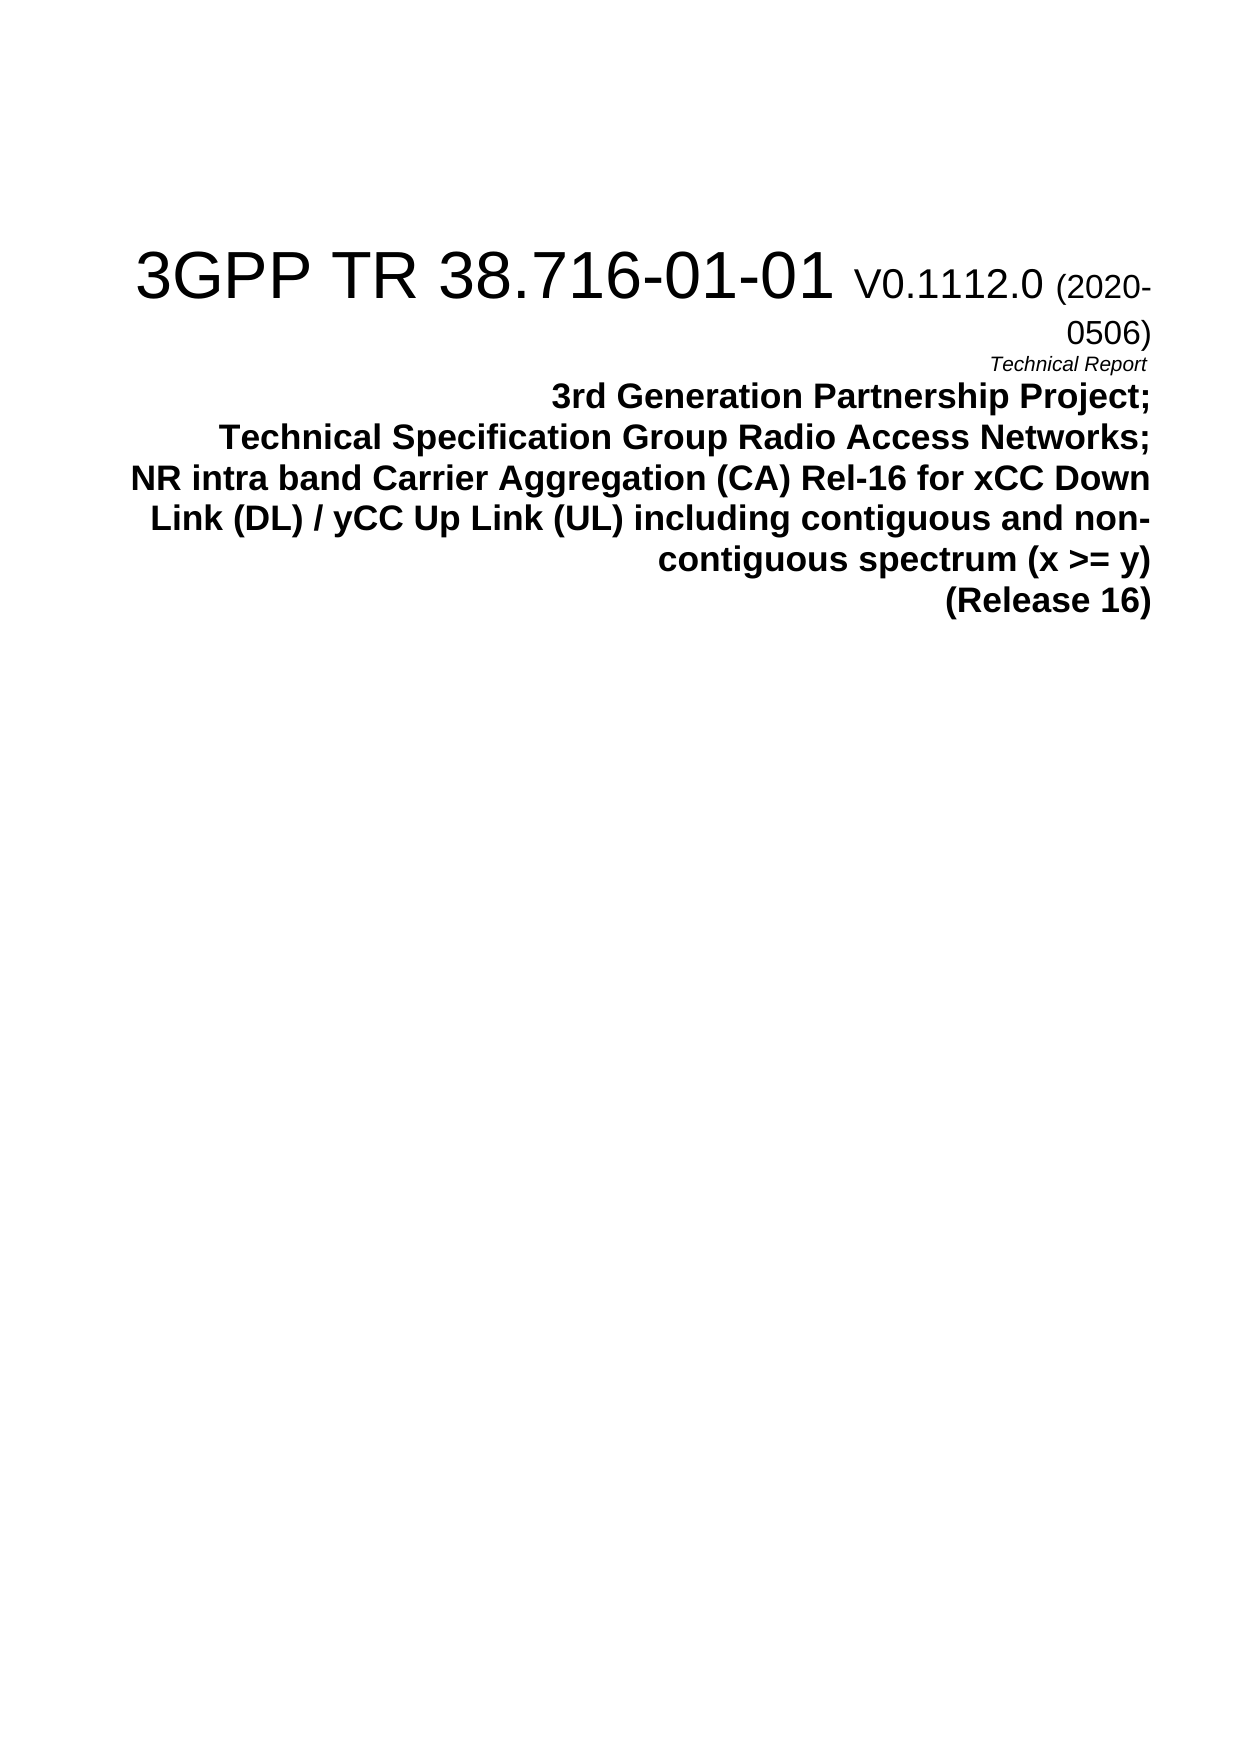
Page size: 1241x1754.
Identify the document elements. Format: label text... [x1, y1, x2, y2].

text NR intra band Carrier Aggregation (CA) Rel-16 for xCC Down Link (DL) / yCC Up Link (UL) including contiguous and non-contiguous spectrum (x >= y) [89, 457, 1152, 579]
text 3rd Generation Partnership Project; [89, 375, 1152, 416]
text Technical Report [89, 351, 1149, 375]
text (Release 16) [89, 579, 1152, 620]
text Technical Specification Group Radio Access Networks; [89, 416, 1152, 457]
text 3GPP TR 38.716-01-01 V0..0 (2020-) [89, 236, 1152, 351]
